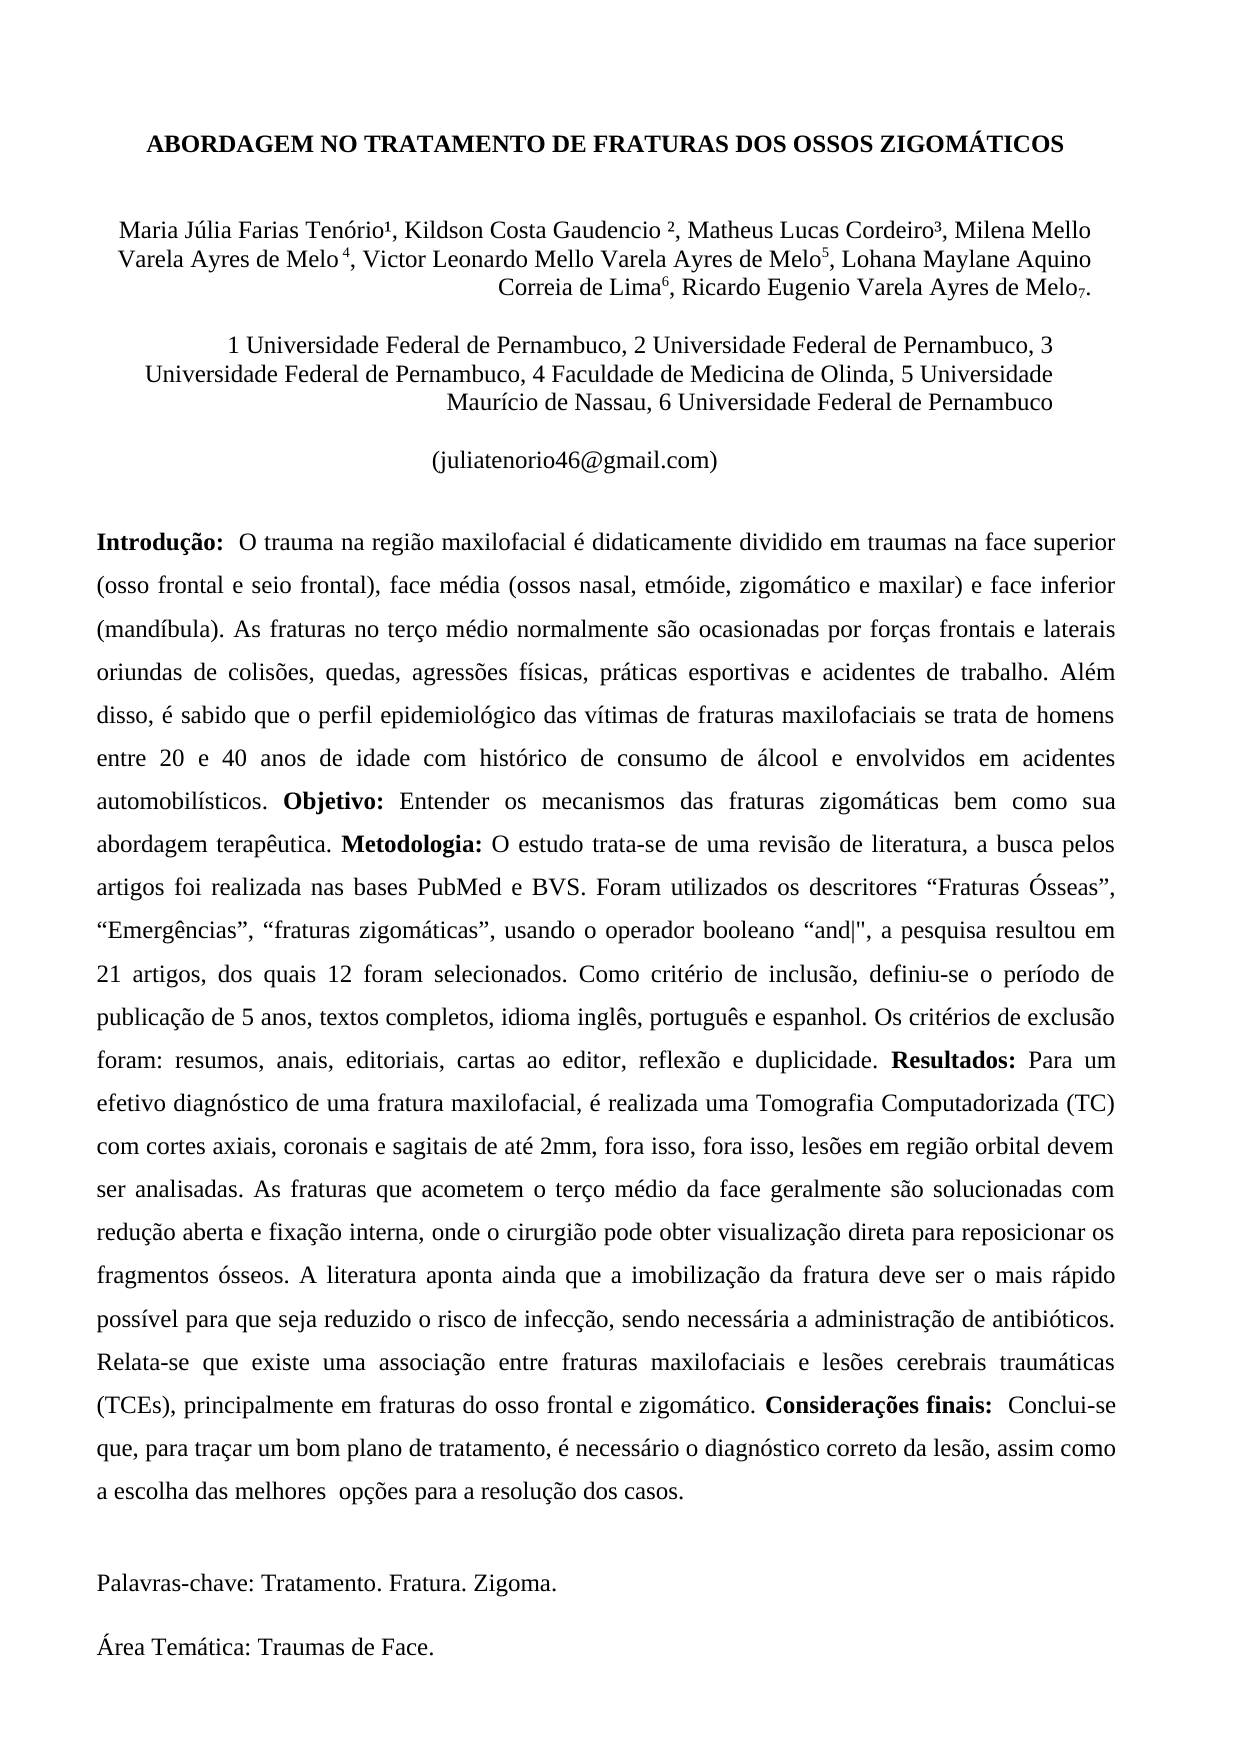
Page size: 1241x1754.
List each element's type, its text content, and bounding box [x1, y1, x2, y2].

text Palavras-chave: Tratamento. Fratura. Zigoma. [96, 1568, 1165, 1597]
text (juliatenorio46@gmail.com) [96, 445, 1053, 474]
text Introdução: O trauma na região maxilofacial é didaticamente dividido em traumas na face superior (osso frontal e seio frontal), face média (ossos nasal, etmóide, zigomático e maxilar) e face inferior (mandíbula). As fraturas no terço médio normalmente são ocasionadas por forças frontais e laterais oriundas de colisões, quedas, agressões físicas, práticas esportivas e acidentes de trabalho. Além disso, é sabido que o perfil epidemiológico das vítimas de fraturas maxilofaciais se trata de homens entre 20 e 40 anos de idade com histórico de consumo de álcool e envolvidos em acidentes automobilísticos. Objetivo: Entender os mecanismos das fraturas zigomáticas bem como sua abordagem terapêutica. Metodologia: O estudo trata-se de uma revisão de literatura, a busca pelos artigos foi realizada nas bases PubMed e BVS. Foram utilizados os descritores “Fraturas Ósseas”, “Emergências”, “fraturas zigomáticas”, usando o operador booleano “and|", a pesquisa resultou em 21 artigos, dos quais 12 foram selecionados. Como critério de inclusão, definiu-se o período de publicação de 5 anos, textos completos, idioma inglês, português e espanhol. Os critérios de exclusão foram: resumos, anais, editoriais, cartas ao editor, reflexão e duplicidade. Resultados: Para um efetivo diagnóstico de uma fratura maxilofacial, é realizada uma Tomografia Computadorizada (TC) com cortes axiais, coronais e sagitais de até 2mm, fora isso, fora isso, lesões em região orbital devem ser analisadas. As fraturas que acometem o terço médio da face geralmente são solucionadas com redução aberta e fixação interna, onde o cirurgião pode obter visualização direta para reposicionar os fragmentos ósseos. A literatura aponta ainda que a imobilização da fratura deve ser o mais rápido possível para que seja reduzido o risco de infecção, sendo necessária a administração de antibióticos. Relata-se que existe uma associação entre fraturas maxilofaciais e lesões cerebrais traumáticas (TCEs), principalmente em fraturas do osso frontal e zigomático. Considerações finais: Conclui-se que, para traçar um bom plano de tratamento, é necessário o diagnóstico correto da lesão, assim como a escolha das melhores opções para a resolução dos casos. [96, 527, 1116, 1505]
text Área Temática: Traumas de Face. [96, 1632, 1165, 1661]
text Maria Júlia Farias Tenório¹, Kildson Costa Gaudencio ², Matheus Lucas Cordeiro³, Milena Mello Varela Ayres de Melo 4, Victor Leonardo Mello Varela Ayres de Melo5, Lohana Maylane Aquino Correia de Lima6, Ricardo Eugenio Varela Ayres de Melo7. [96, 215, 1091, 301]
text ABORDAGEM NO TRATAMENTO DE FRATURAS DOS OSSOS ZIGOMÁTICOS [75, 129, 1136, 157]
text 1 Universidade Federal de Pernambuco, 2 Universidade Federal de Pernambuco, 3 Universidade Federal de Pernambuco, 4 Faculdade de Medicina de Olinda, 5 Universidade Maurício de Nassau, 6 Universidade Federal de Pernambuco [96, 330, 1053, 416]
